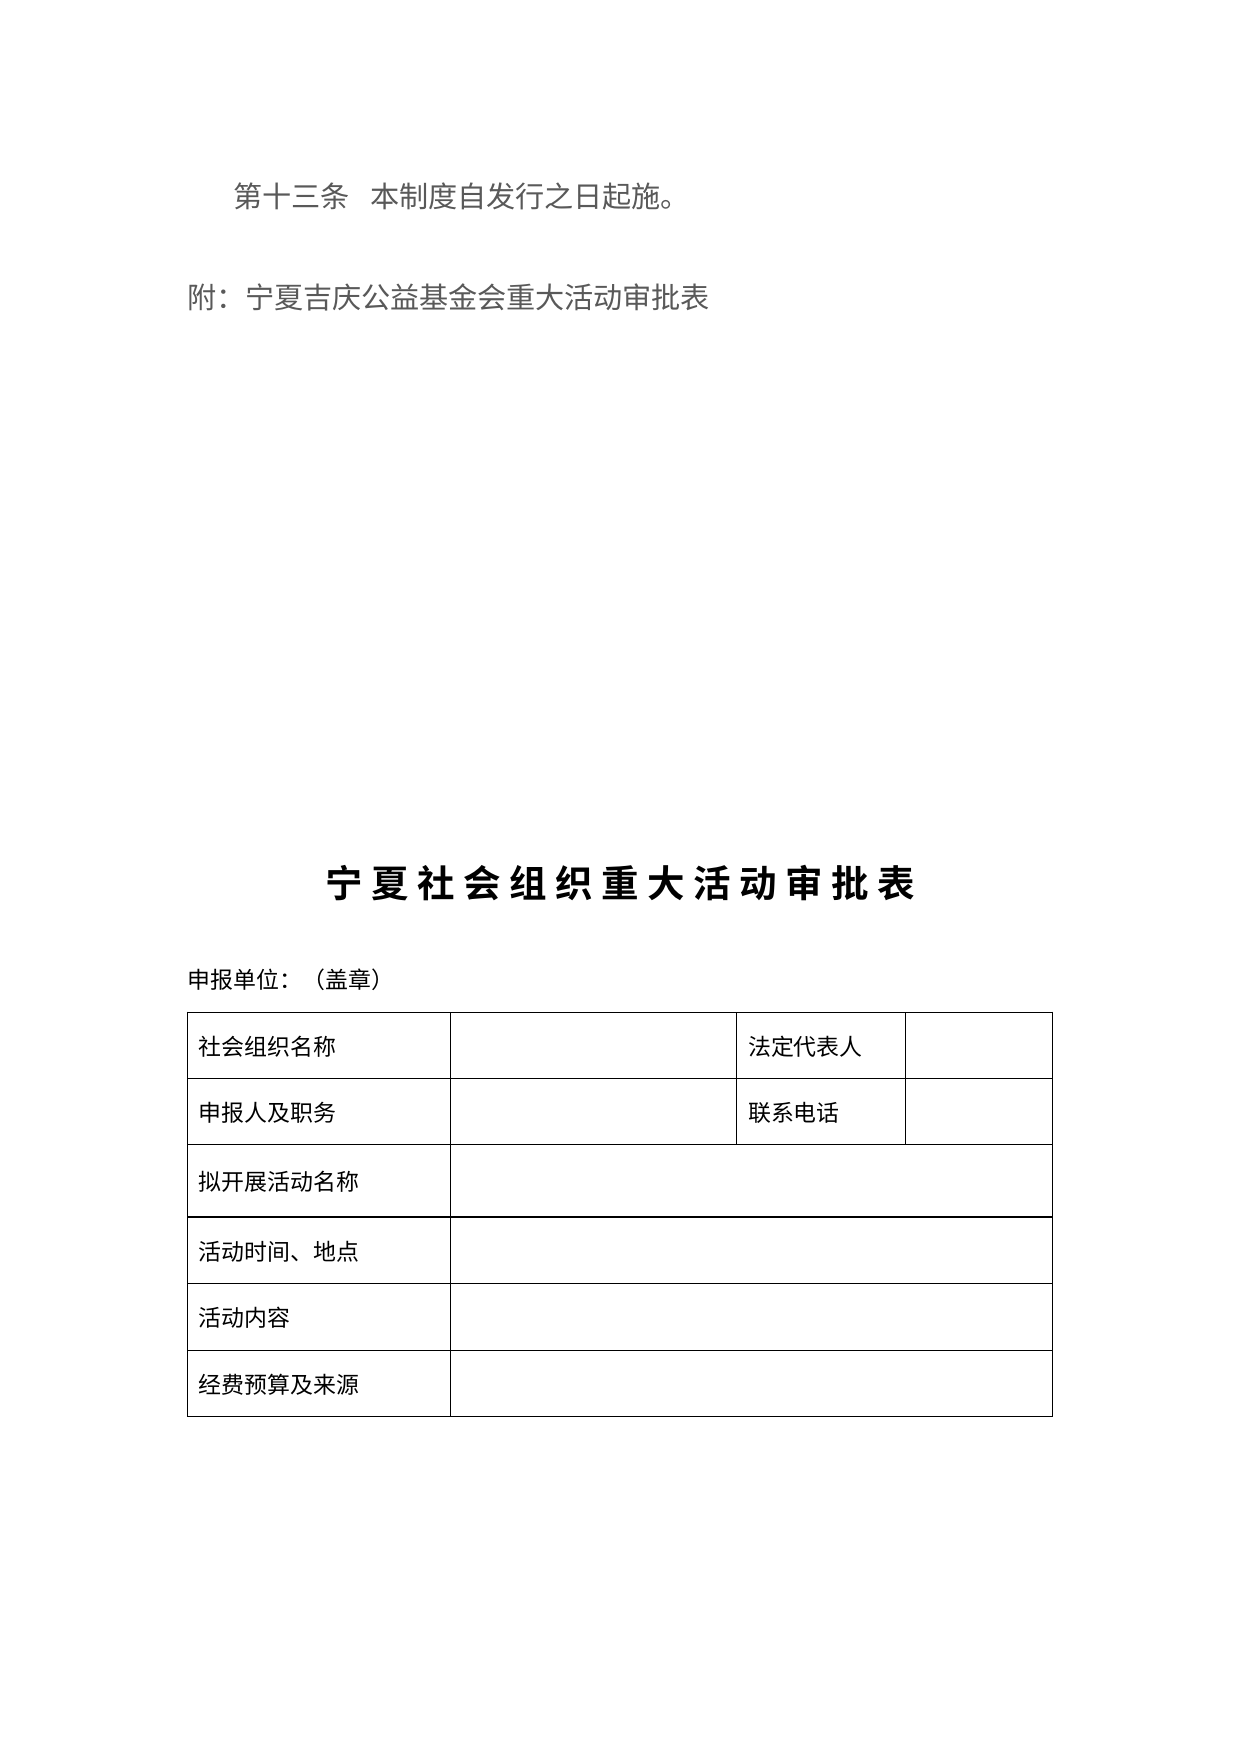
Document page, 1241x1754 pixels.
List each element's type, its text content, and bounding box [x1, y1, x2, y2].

text 第十三条 本制度自发行之日起施。 [233, 162, 714, 227]
table_header [906, 1013, 1052, 1078]
table_cell [451, 1351, 1052, 1416]
table_cell 活动时间、地点 [188, 1218, 450, 1282]
table_header 法定代表人 [737, 1013, 905, 1078]
table_header [451, 1013, 736, 1078]
text 附：宁夏吉庆公益基金会重大活动审批表 [187, 263, 714, 328]
table_cell [451, 1284, 1052, 1350]
table_cell [451, 1079, 736, 1144]
table_cell 拟开展活动名称 [188, 1145, 450, 1216]
table_cell 申报人及职务 [188, 1079, 450, 1144]
table_cell [906, 1079, 1052, 1144]
table_cell 联系电话 [737, 1079, 905, 1144]
table_header 社会组织名称 [188, 1013, 450, 1078]
table_cell 活动内容 [188, 1284, 450, 1350]
table_cell 经费预算及来源 [188, 1351, 450, 1416]
table_cell [451, 1145, 1052, 1216]
table_cell [451, 1218, 1052, 1282]
text 宁 夏 社 会 组 织 重 大 活 动 审 批 表 [187, 849, 1053, 914]
text 申报单位：（盖章） [187, 947, 1053, 1012]
